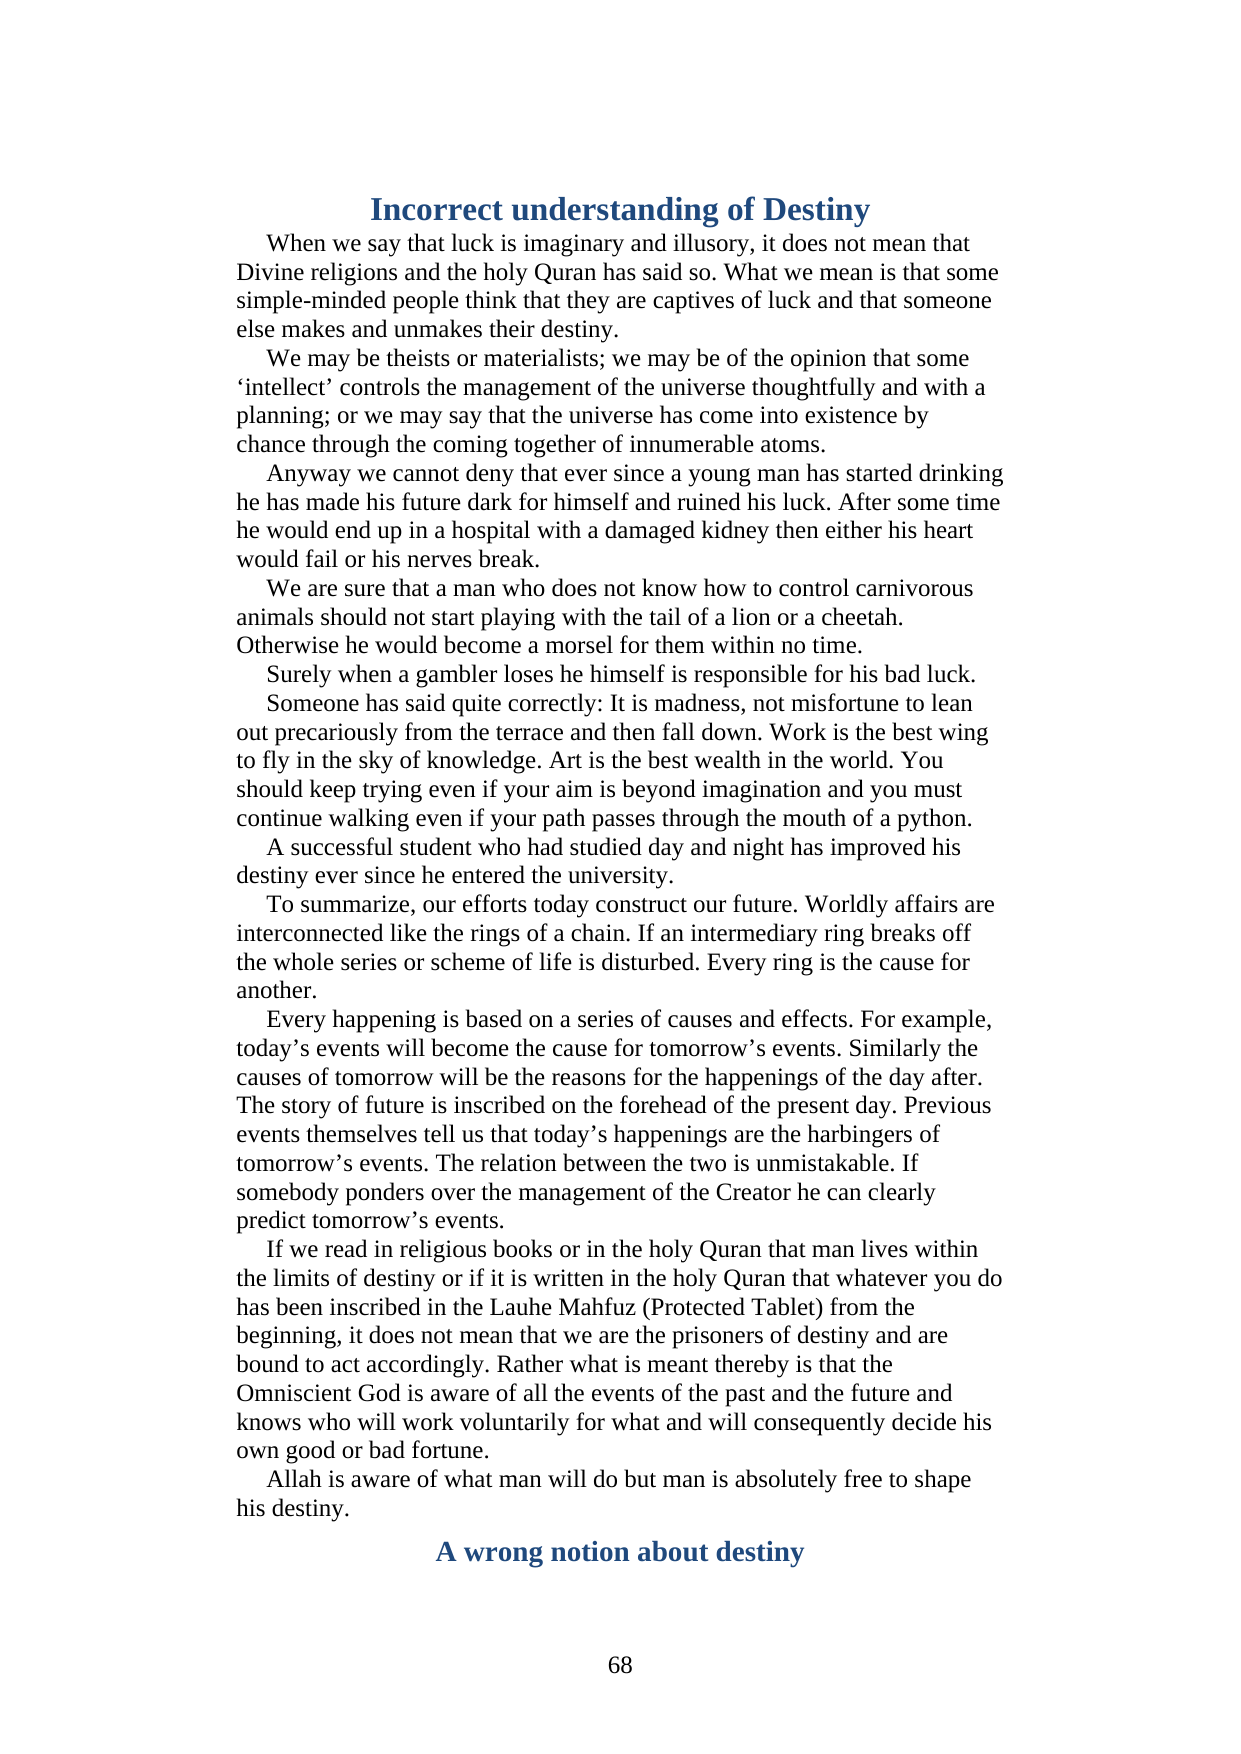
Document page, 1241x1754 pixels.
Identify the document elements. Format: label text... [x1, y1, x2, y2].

subtitle A wrong notion about destiny [236, 1534, 1004, 1568]
text Surely when a gambler loses he himself is responsible for his bad luck. [236, 659, 1004, 688]
text Allah is aware of what man will do but man is absolutely free to shape his destiny. [236, 1464, 1004, 1522]
subtitle Incorrect understanding of Destiny [236, 190, 1004, 228]
text Someone has said quite correctly: It is madness, not misfortune to lean out precariously from the terrace and then fall down. Work is the best wing to fly in the sky of knowledge. Art is the best wealth in the world. You should keep trying even if your aim is beyond imagination and you must continue walking even if your path passes through the mouth of a python. [236, 688, 1004, 832]
text When we say that luck is imaginary and illusory, it does not mean that Divine religions and the holy Quran has said so. What we mean is that some simple-minded people think that they are captives of luck and that someone else makes and unmakes their destiny. [236, 228, 1004, 343]
text Every happening is based on a series of causes and effects. For example, today’s events will become the cause for tomorrow’s events. Similarly the causes of tomorrow will be the reasons for the happenings of the day after. The story of future is inscribed on the forehead of the present day. Previous events themselves tell us that today’s happenings are the harbingers of tomorrow’s events. The relation between the two is unmistakable. If somebody ponders over the management of the Creator he can clearly predict tomorrow’s events. [236, 1004, 1004, 1234]
text To summarize, our efforts today construct our future. Worldly affairs are interconnected like the rings of a chain. If an intermediary ring breaks off the whole series or scheme of life is disturbed. Every ring is the cause for another. [236, 889, 1004, 1004]
text We are sure that a man who does not know how to control carnivorous animals should not start playing with the tail of a lion or a cheetah. Otherwise he would become a morsel for them within no time. [236, 573, 1004, 659]
text A successful student who had studied day and night has improved his destiny ever since he entered the university. [236, 832, 1004, 889]
text Anyway we cannot deny that ever since a young man has started drinking he has made his future dark for himself and ruined his luck. After some time he would end up in a hospital with a damaged kidney then either his heart would fail or his nerves break. [236, 458, 1004, 573]
text If we read in religious books or in the holy Quran that man lives within the limits of destiny or if it is written in the holy Quran that whatever you do has been inscribed in the Lauhe Mahfuz (Protected Tablet) from the beginning, it does not mean that we are the prisoners of destiny and are bound to act accordingly. Rather what is meant thereby is that the Omniscient God is aware of all the events of the past and the future and knows who will work voluntarily for what and will consequently decide his own good or bad fortune. [236, 1234, 1004, 1464]
text We may be theists or materialists; we may be of the opinion that some ‘intellect’ controls the management of the universe thoughtfully and with a planning; or we may say that the universe has come into existence by chance through the coming together of innumerable atoms. [236, 343, 1004, 458]
